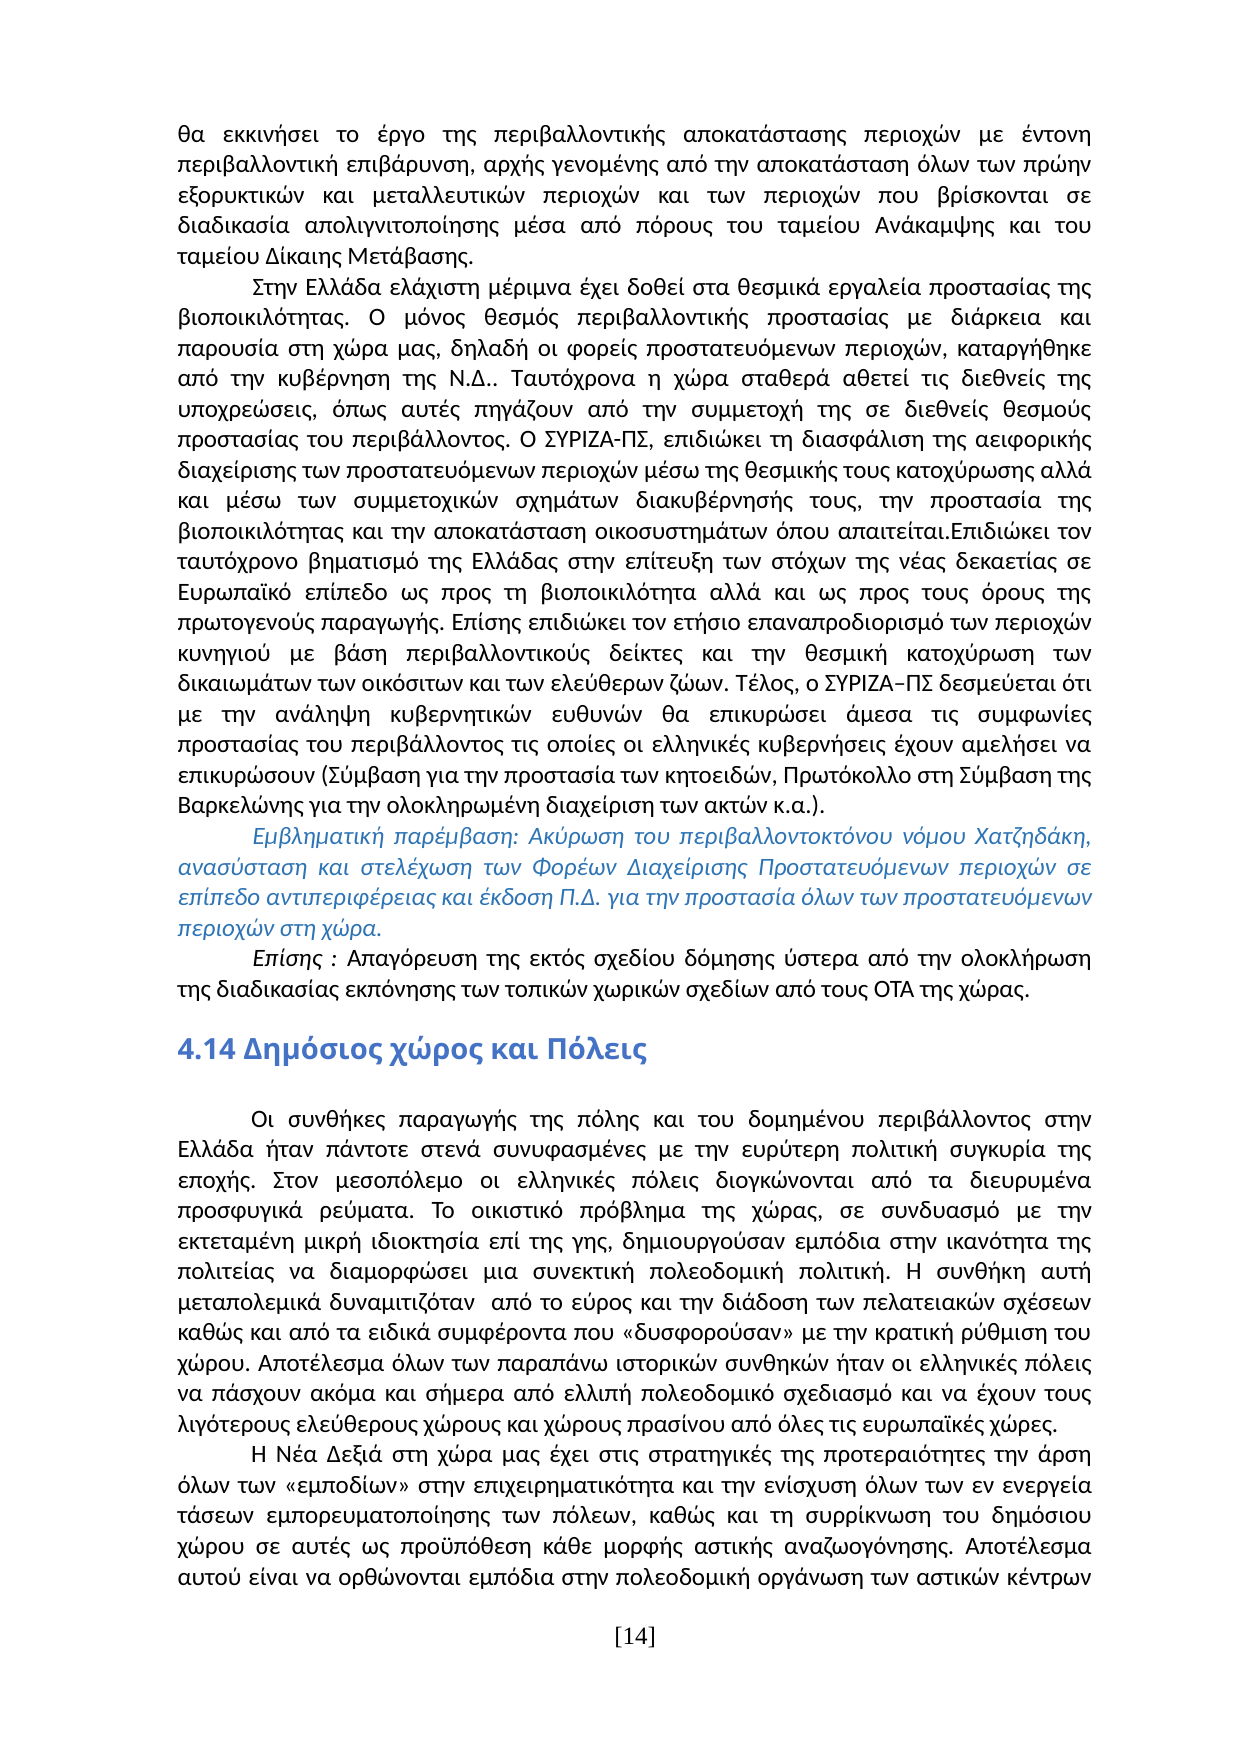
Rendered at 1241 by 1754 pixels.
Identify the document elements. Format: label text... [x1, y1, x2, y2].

text Οι συνθήκες παραγωγής της πόλης και του δομημένου περιβάλλοντος στην Ελλάδα ήταν πάντοτε στενά συνυφασμένες με την ευρύτερη πολιτική συγκυρία της εποχής. Στον μεσοπόλεμο οι ελληνικές πόλεις διογκώνονται από τα διευρυμένα προσφυγικά ρεύματα. Το οικιστικό πρόβλημα της χώρας, σε συνδυασμό με την εκτεταμένη μικρή ιδιοκτησία επί της γης, δημιουργούσαν εμπόδια στην ικανότητα της πολιτείας να διαμορφώσει μια συνεκτική πολεοδομική πολιτική. Η συνθήκη αυτή μεταπολεμικά δυναμιτιζόταν από το εύρος και την διάδοση των πελατειακών σχέσεων καθώς και από τα ειδικά συμφέροντα που «δυσφορούσαν» με την κρατική ρύθμιση του χώρου. Αποτέλεσμα όλων των παραπάνω ιστορικών συνθηκών ήταν οι ελληνικές πόλεις να πάσχουν ακόμα και σήμερα από ελλιπή πολεοδομικό σχεδιασμό και να έχουν τους λιγότερους ελεύθερους χώρους και χώρους πρασίνου από όλες τις ευρωπαϊκές χώρες. [177, 1103, 1093, 1439]
text Εμβληματική παρέμβαση: Ακύρωση του περιβαλλοντοκτόνου νόμου Χατζηδάκη, ανασύσταση και στελέχωση των Φορέων Διαχείρισης Προστατευόμενων περιοχών σε επίπεδο αντιπεριφέρειας και έκδοση Π.Δ. για την προστασία όλων των προστατευόμενων περιοχών στη χώρα. [177, 820, 1093, 942]
text Στην Ελλάδα ελάχιστη μέριμνα έχει δοθεί στα θεσμικά εργαλεία προστασίας της βιοποικιλότητας. Ο μόνος θεσμός περιβαλλοντικής προστασίας με διάρκεια και παρουσία στη χώρα μας, δηλαδή οι φορείς προστατευόμενων περιοχών, καταργήθηκε από την κυβέρνηση της Ν.Δ.. Ταυτόχρονα η χώρα σταθερά αθετεί τις διεθνείς της υποχρεώσεις, όπως αυτές πηγάζουν από την συμμετοχή της σε διεθνείς θεσμούς προστασίας του περιβάλλοντος. Ο ΣΥΡΙΖΑ-ΠΣ, επιδιώκει τη διασφάλιση της αειφορικής διαχείρισης των προστατευόμενων περιοχών μέσω της θεσμικής τους κατοχύρωσης αλλά και μέσω των συμμετοχικών σχημάτων διακυβέρνησής τους, την προστασία της βιοποικιλότητας και την αποκατάσταση οικοσυστημάτων όπου απαιτείται.Επιδιώκει τον ταυτόχρονο βηματισμό της Ελλάδας στην επίτευξη των στόχων της νέας δεκαετίας σε Ευρωπαϊκό επίπεδο ως προς τη βιοποικιλότητα αλλά και ως προς τους όρους της πρωτογενούς παραγωγής. Επίσης επιδιώκει τον ετήσιο επαναπροδιορισμό των περιοχών κυνηγιού με βάση περιβαλλοντικούς δείκτες και την θεσμική κατοχύρωση των δικαιωμάτων των οικόσιτων και των ελεύθερων ζώων. Τέλος, ο ΣΥΡΙΖΑ–ΠΣ δεσμεύεται ότι με την ανάληψη κυβερνητικών ευθυνών θα επικυρώσει άμεσα τις συμφωνίες προστασίας του περιβάλλοντος τις οποίες οι ελληνικές κυβερνήσεις έχουν αμελήσει να επικυρώσουν (Σύμβαση για την προστασία των κητοειδών, Πρωτόκολλο στη Σύμβαση της Βαρκελώνης για την ολοκληρωμένη διαχείριση των ακτών κ.α.). [177, 271, 1093, 820]
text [177, 118, 1093, 271]
subtitle 4.14 Δημόσιος χώρος και Πόλεις [177, 1028, 1093, 1068]
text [177, 1439, 1093, 1591]
text Επίσης : Απαγόρευση της εκτός σχεδίου δόμησης ύστερα από την ολοκλήρωση της διαδικασίας εκπόνησης των τοπικών χωρικών σχεδίων από τους ΟΤΑ της χώρας. [177, 942, 1093, 1003]
